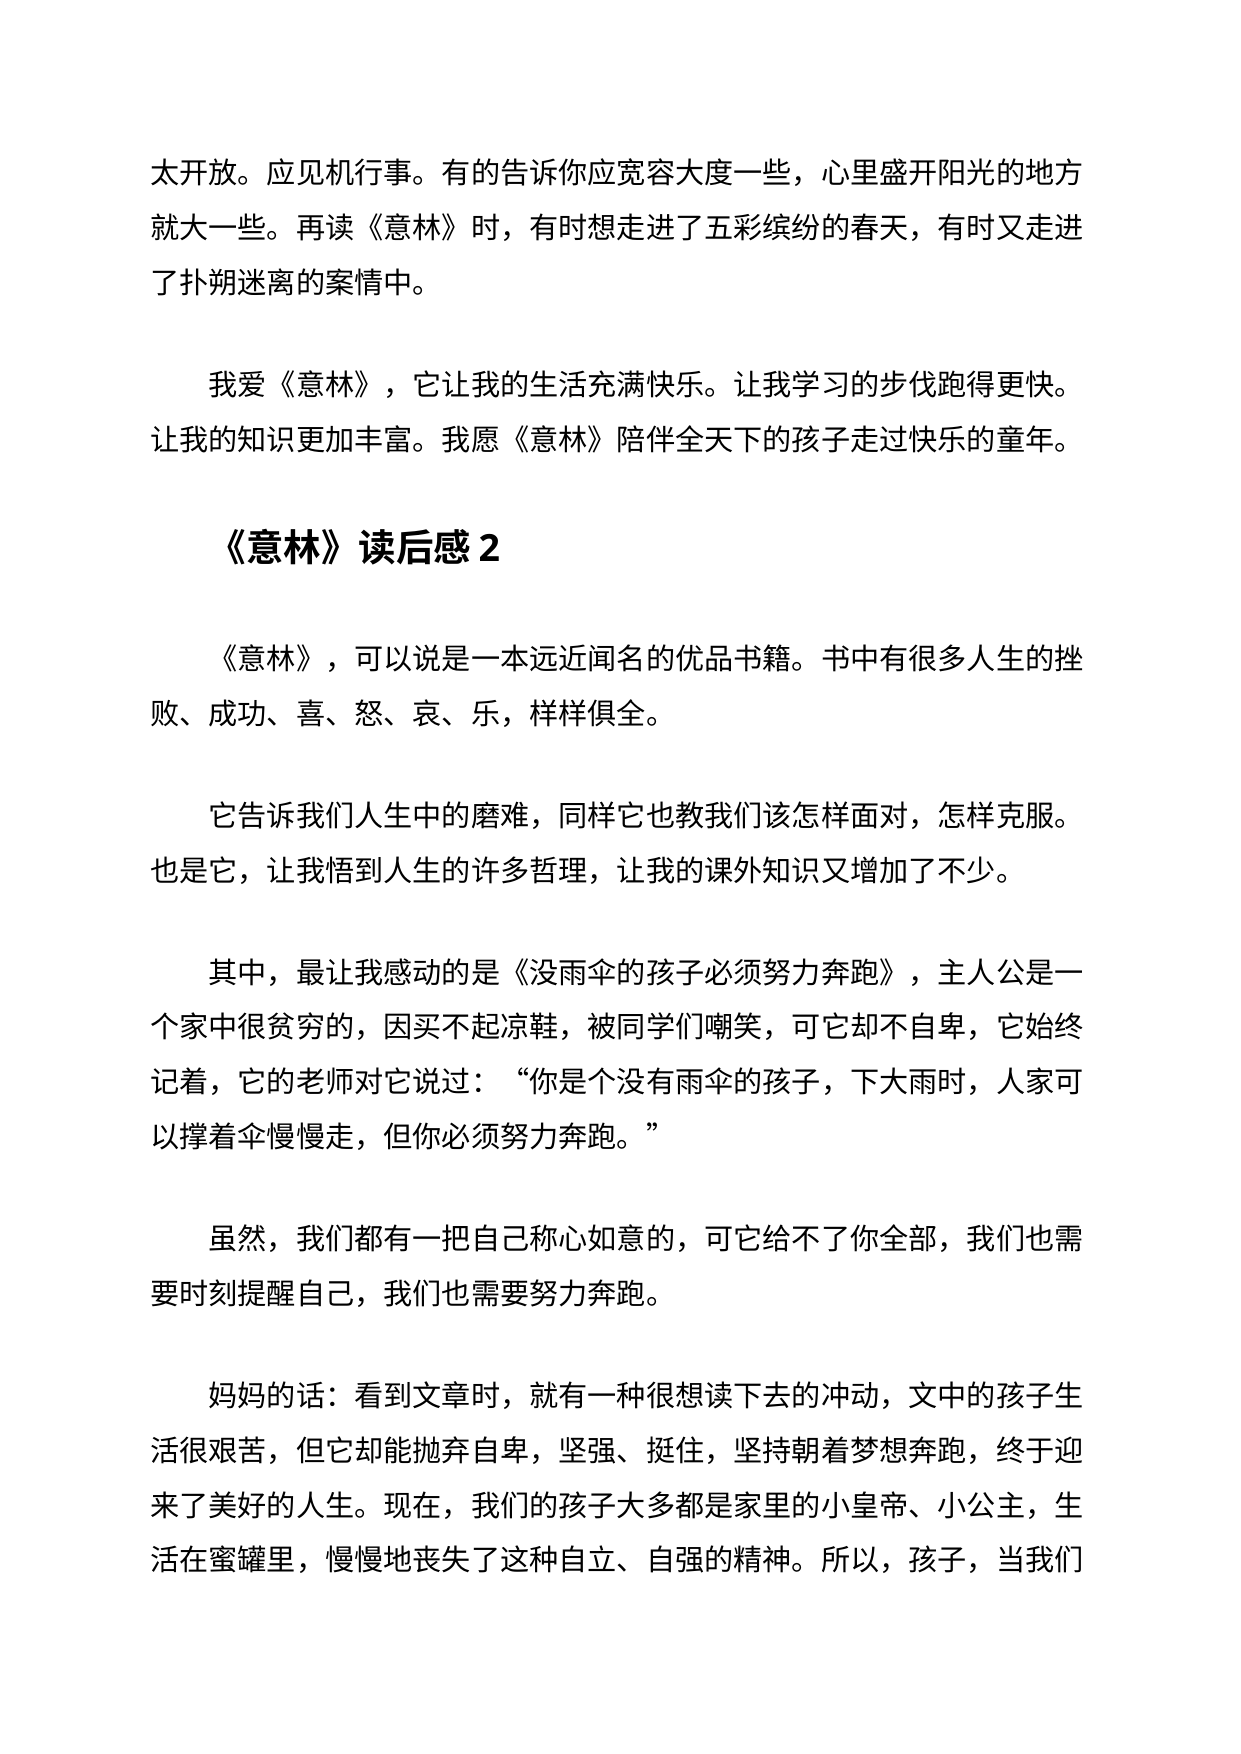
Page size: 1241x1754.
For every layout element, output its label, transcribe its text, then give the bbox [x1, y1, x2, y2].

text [150, 1372, 1090, 1579]
text 其中，最让我感动的是《没雨伞的孩子必须努力奔跑》，主人公是一个家中很贫穷的，因买不起凉鞋，被同学们嘲笑，可它却不自卑，它始终记着，它的老师对它说过：“你是个没有雨伞的孩子，下大雨时，人家可以撑着伞慢慢走，但你必须努力奔跑。” [150, 949, 1090, 1156]
text 《意林》读后感2 [150, 518, 1090, 573]
text 我爱《意林》，它让我的生活充满快乐。让我学习的步伐跑得更快。让我的知识更加丰富。我愿《意林》陪伴全天下的孩子走过快乐的童年。 [150, 362, 1090, 459]
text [150, 150, 1090, 302]
text 它告诉我们人生中的磨难，同样它也教我们该怎样面对，怎样克服。也是它，让我悟到人生的许多哲理，让我的课外知识又增加了不少。 [150, 792, 1090, 890]
text 《意林》，可以说是一本远近闻名的优品书籍。书中有很多人生的挫败、成功、喜、怒、哀、乐，样样俱全。 [150, 636, 1090, 733]
text 虽然，我们都有一把自己称心如意的，可它给不了你全部，我们也需要时刻提醒自己，我们也需要努力奔跑。 [150, 1216, 1090, 1313]
